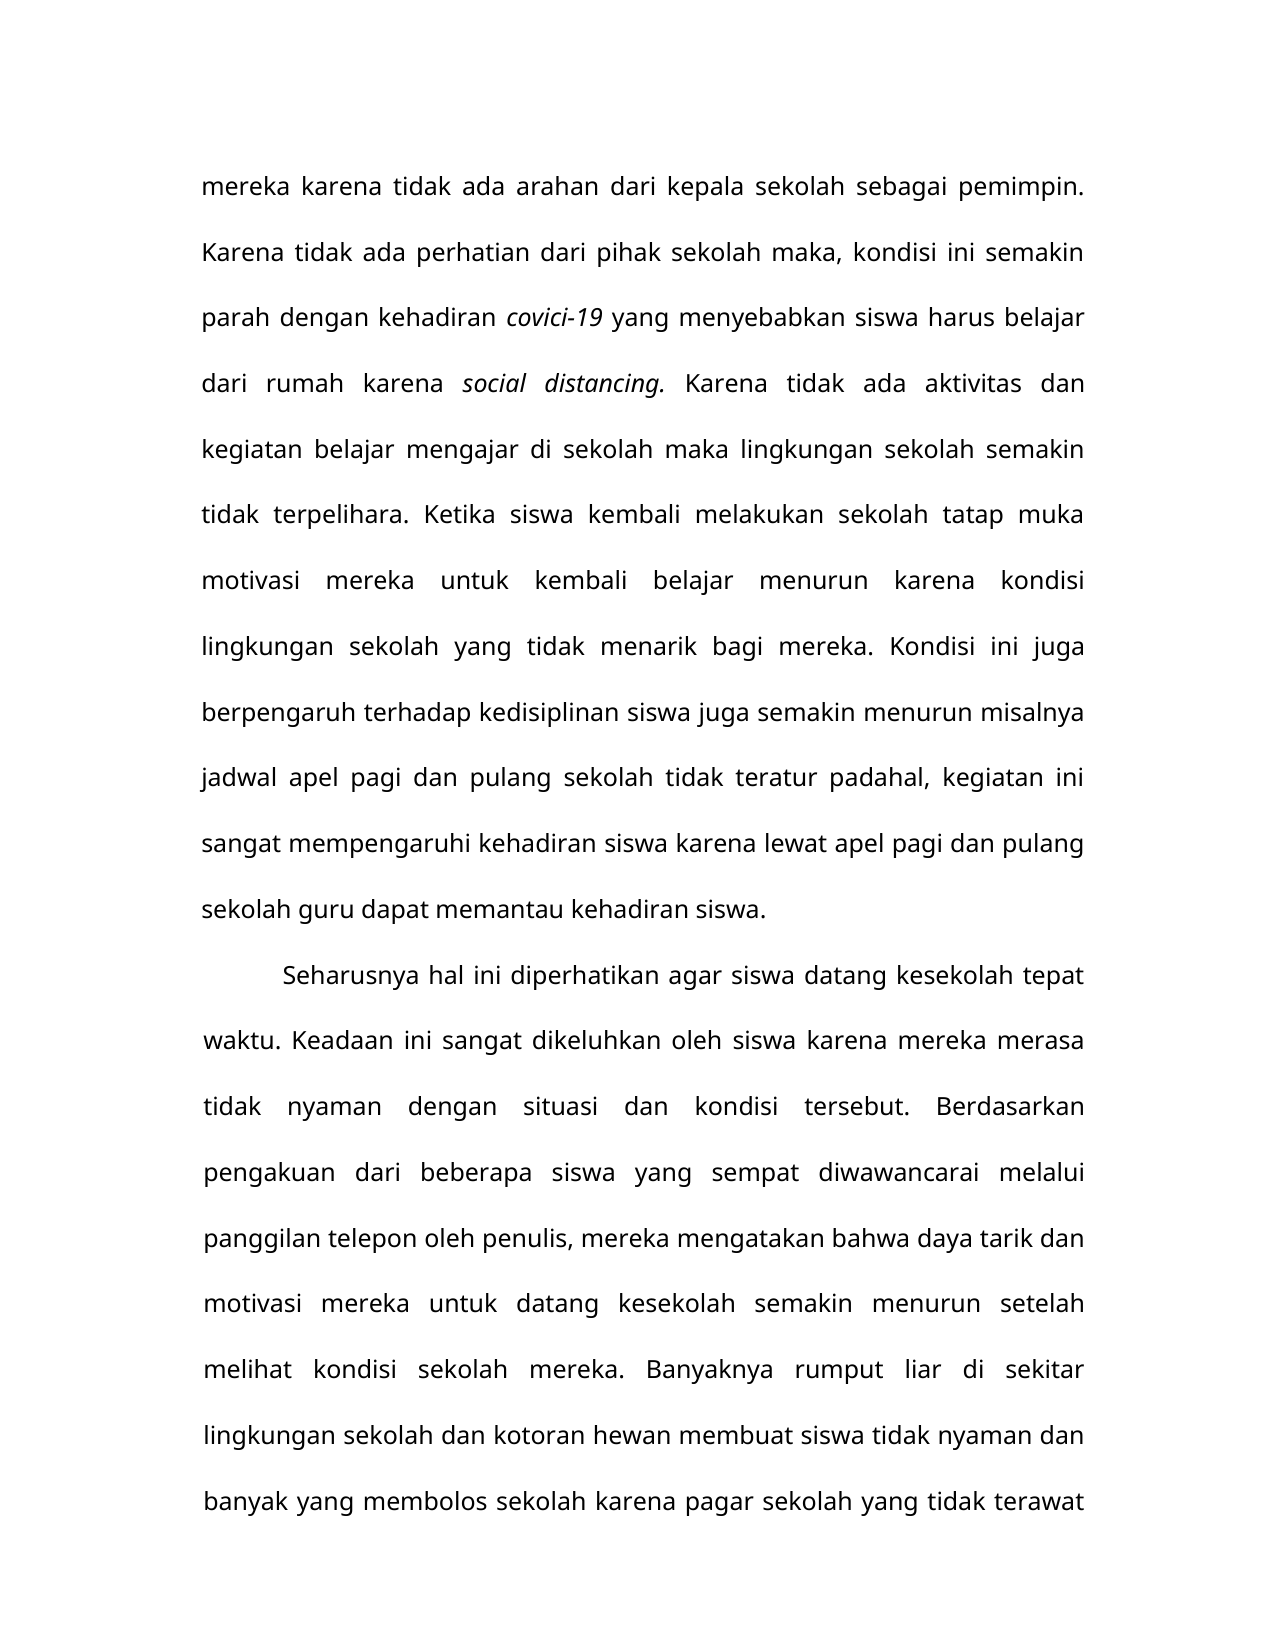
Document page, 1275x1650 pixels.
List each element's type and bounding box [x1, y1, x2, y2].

text [201, 143, 1086, 932]
text [203, 932, 1086, 1523]
